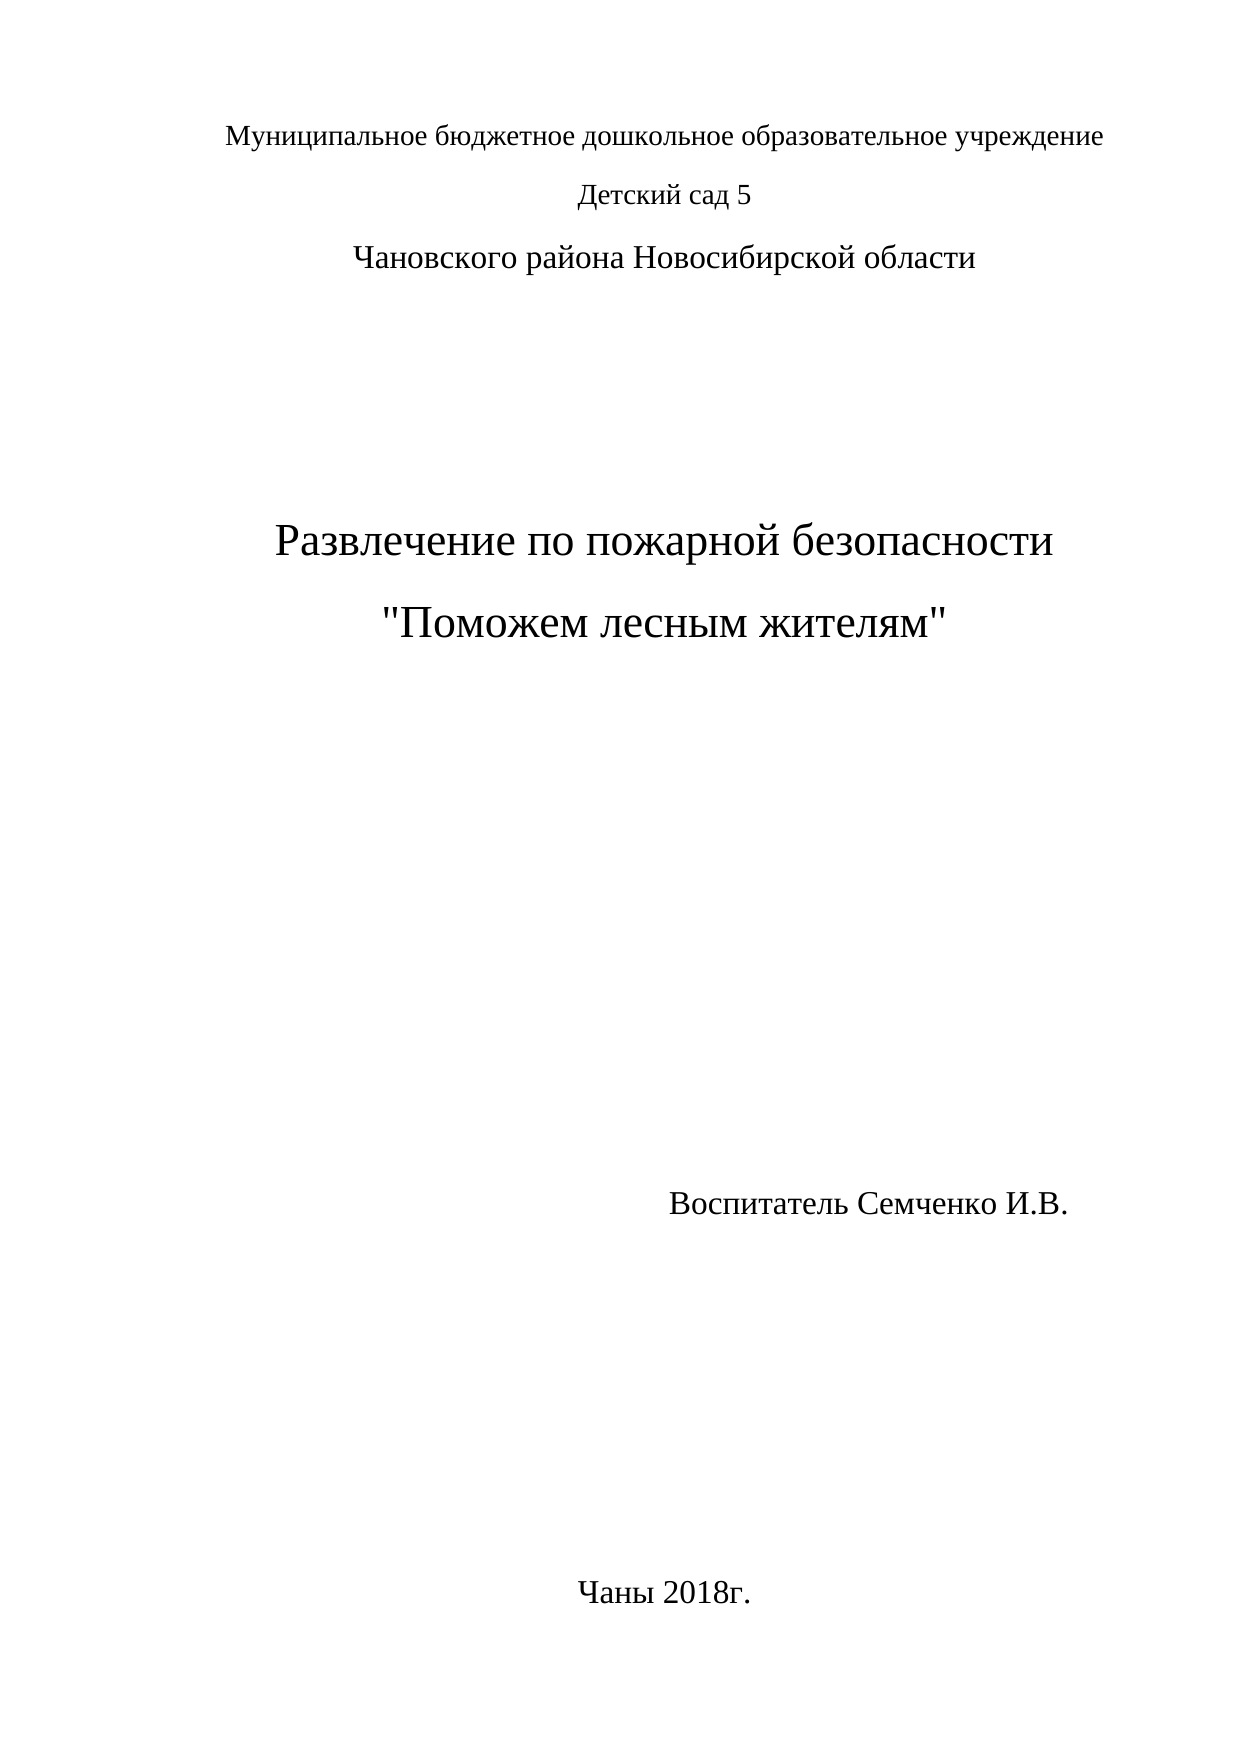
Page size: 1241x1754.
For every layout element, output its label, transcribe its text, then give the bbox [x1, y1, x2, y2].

text "Поможем лесным жителям" [177, 594, 1152, 647]
text Чаны 2018г. [177, 1572, 1152, 1611]
text Воспитатель Семченко И.В. [177, 1183, 1152, 1221]
text Детский сад 5 [177, 177, 1152, 211]
text Муниципальное бюджетное дошкольное образовательное учреждение [177, 118, 1152, 152]
text Чановского района Новосибирской области [177, 237, 1152, 275]
text Развлечение по пожарной безопасности [177, 513, 1152, 566]
